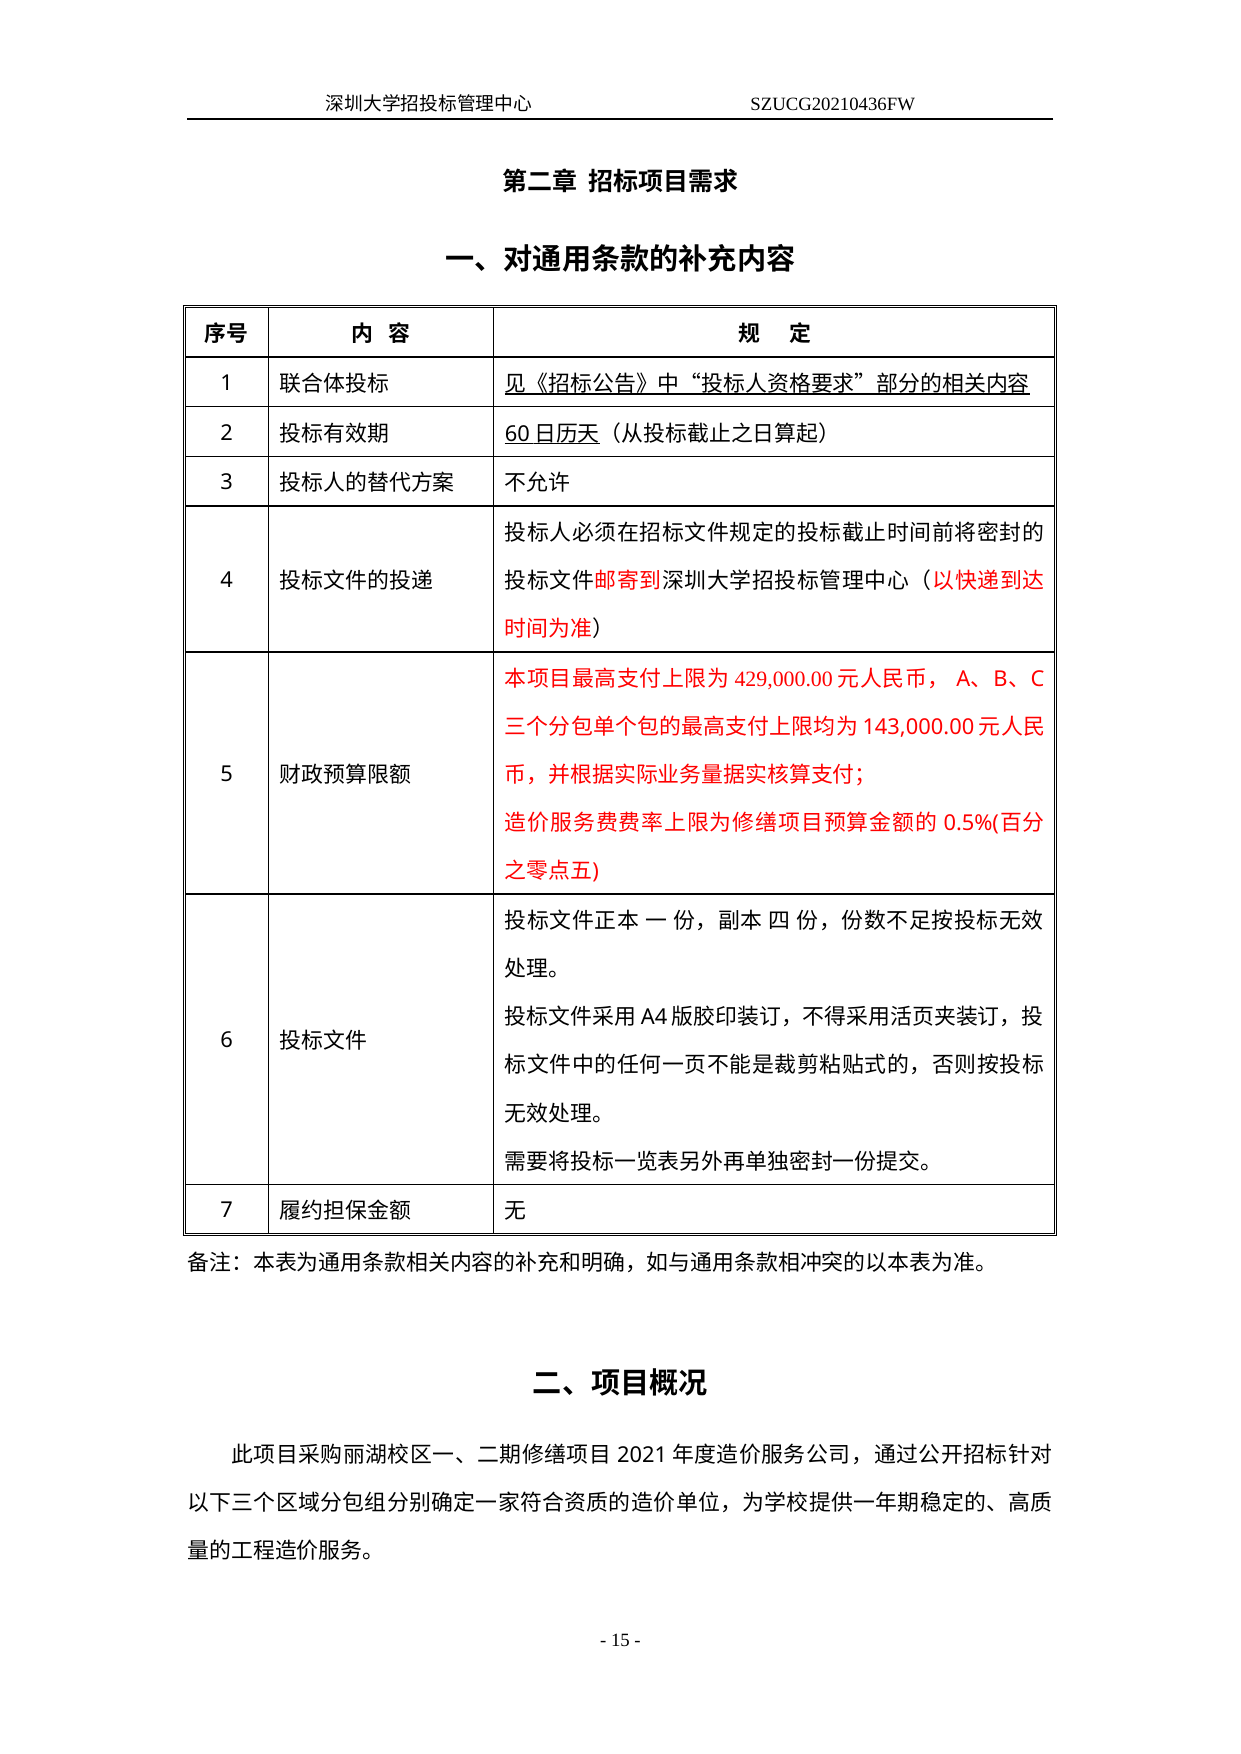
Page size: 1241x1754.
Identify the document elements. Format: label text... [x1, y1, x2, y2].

text 备注：本表为通用条款相关内容的补充和明确，如与通用条款相冲突的以本表为准。 [187, 1236, 1053, 1284]
table_cell 7 [186, 1185, 268, 1233]
table_cell 投标人的替代方案 [269, 457, 493, 505]
text 二、项目概况 [187, 1357, 1053, 1405]
table_cell 投标文件的投递 [269, 507, 493, 651]
text 第二章 招标项目需求 [187, 155, 1053, 203]
table_header 内 容 [269, 308, 493, 356]
table_cell 投标人必须在招标文件规定的投标截止时间前将密封的投标文件邮寄到深圳大学招投标管理中心（以快递到达时间为准） [494, 507, 1054, 651]
table_cell 1 [186, 358, 268, 406]
table_cell 投标文件正本 一 份，副本 四 份，份数不足按投标无效处理。 投标文件采用A4版胶印装订，不得采用活页夹装订，投标文件中的任何一页不能是裁剪粘贴式的，否则按投标无效处理。 需要将投标一览表另外再单独密封一份提交。 [494, 895, 1054, 1184]
table_cell 2 [186, 407, 268, 456]
text 此项目采购丽湖校区一、二期修缮项目2021年度造价服务公司，通过公开招标针对以下三个区域分包组分别确定一家符合资质的造价单位，为学校提供一年期稳定的、高质量的工程造价服务。 [187, 1429, 1053, 1573]
table_cell 财政预算限额 [269, 653, 493, 893]
table_cell 不允许 [494, 457, 1054, 505]
text 一、对通用条款的补充内容 [187, 233, 1053, 281]
table_cell 3 [186, 457, 268, 505]
table_cell 无 [494, 1185, 1054, 1233]
table_cell 60日历天（从投标截止之日算起） [494, 407, 1054, 456]
table_cell 本项目最高支付上限为429,000.00元人民币， A、B、C三个分包单个包的最高支付上限均为143,000.00元人民币，并根据实际业务量据实核算支付； 造价服务费费率上限为修缮项目预算金额的0.5%(百分之零点五) [494, 653, 1054, 893]
table_cell 6 [186, 895, 268, 1184]
table_cell 5 [186, 653, 268, 893]
table_cell 联合体投标 [269, 358, 493, 406]
table_header 规 定 [494, 308, 1054, 356]
table_header 序号 [186, 308, 268, 356]
table_cell 见《招标公告》中“投标人资格要求”部分的相关内容 [494, 358, 1054, 406]
table_cell 投标有效期 [269, 407, 493, 456]
table_cell 投标文件 [269, 895, 493, 1184]
table_cell 4 [186, 507, 268, 651]
table_cell 履约担保金额 [269, 1185, 493, 1233]
